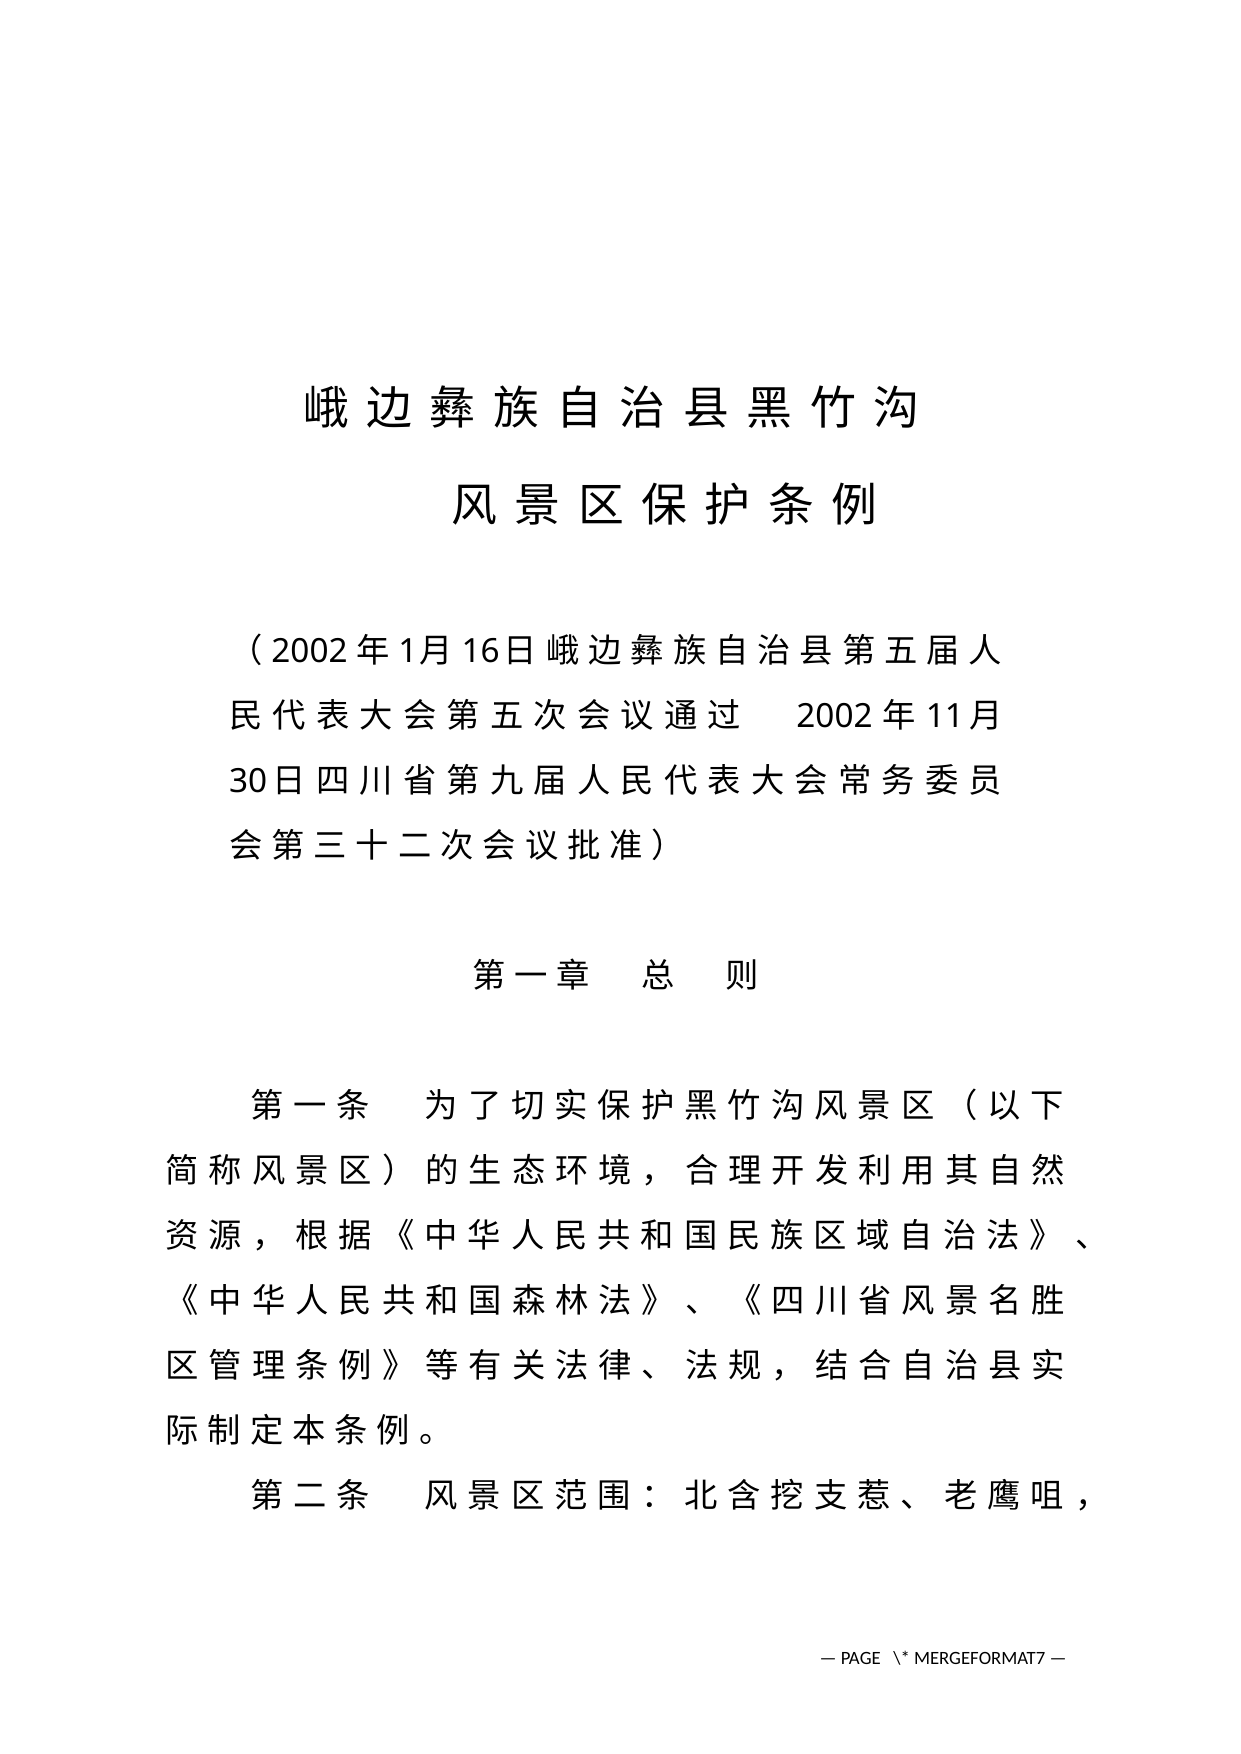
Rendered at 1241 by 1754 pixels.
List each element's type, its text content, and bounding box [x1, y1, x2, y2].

text 第一章 总 则 [165, 941, 1075, 1006]
text （2002年1月16日峨边彝族自治县第五届人民代表大会第五次会议通过 2002年11月30日四川省第九届人民代表大会常务委员会第三十二次会议批准） [229, 616, 1011, 876]
text 风景区保护条例 [165, 453, 1075, 551]
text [165, 1461, 1075, 1526]
text 第一条 为了切实保护黑竹沟风景区（以下简称风景区）的生态环境，合理开发利用其自然资源，根据《中华人民共和国民族区域自治法》、《中华人民共和国森林法》、《四川省风景名胜区管理条例》等有关法律、法规，结合自治县实际制定本条例。 [165, 1071, 1075, 1461]
text 峨边彝族自治县黑竹沟 [165, 356, 1075, 453]
